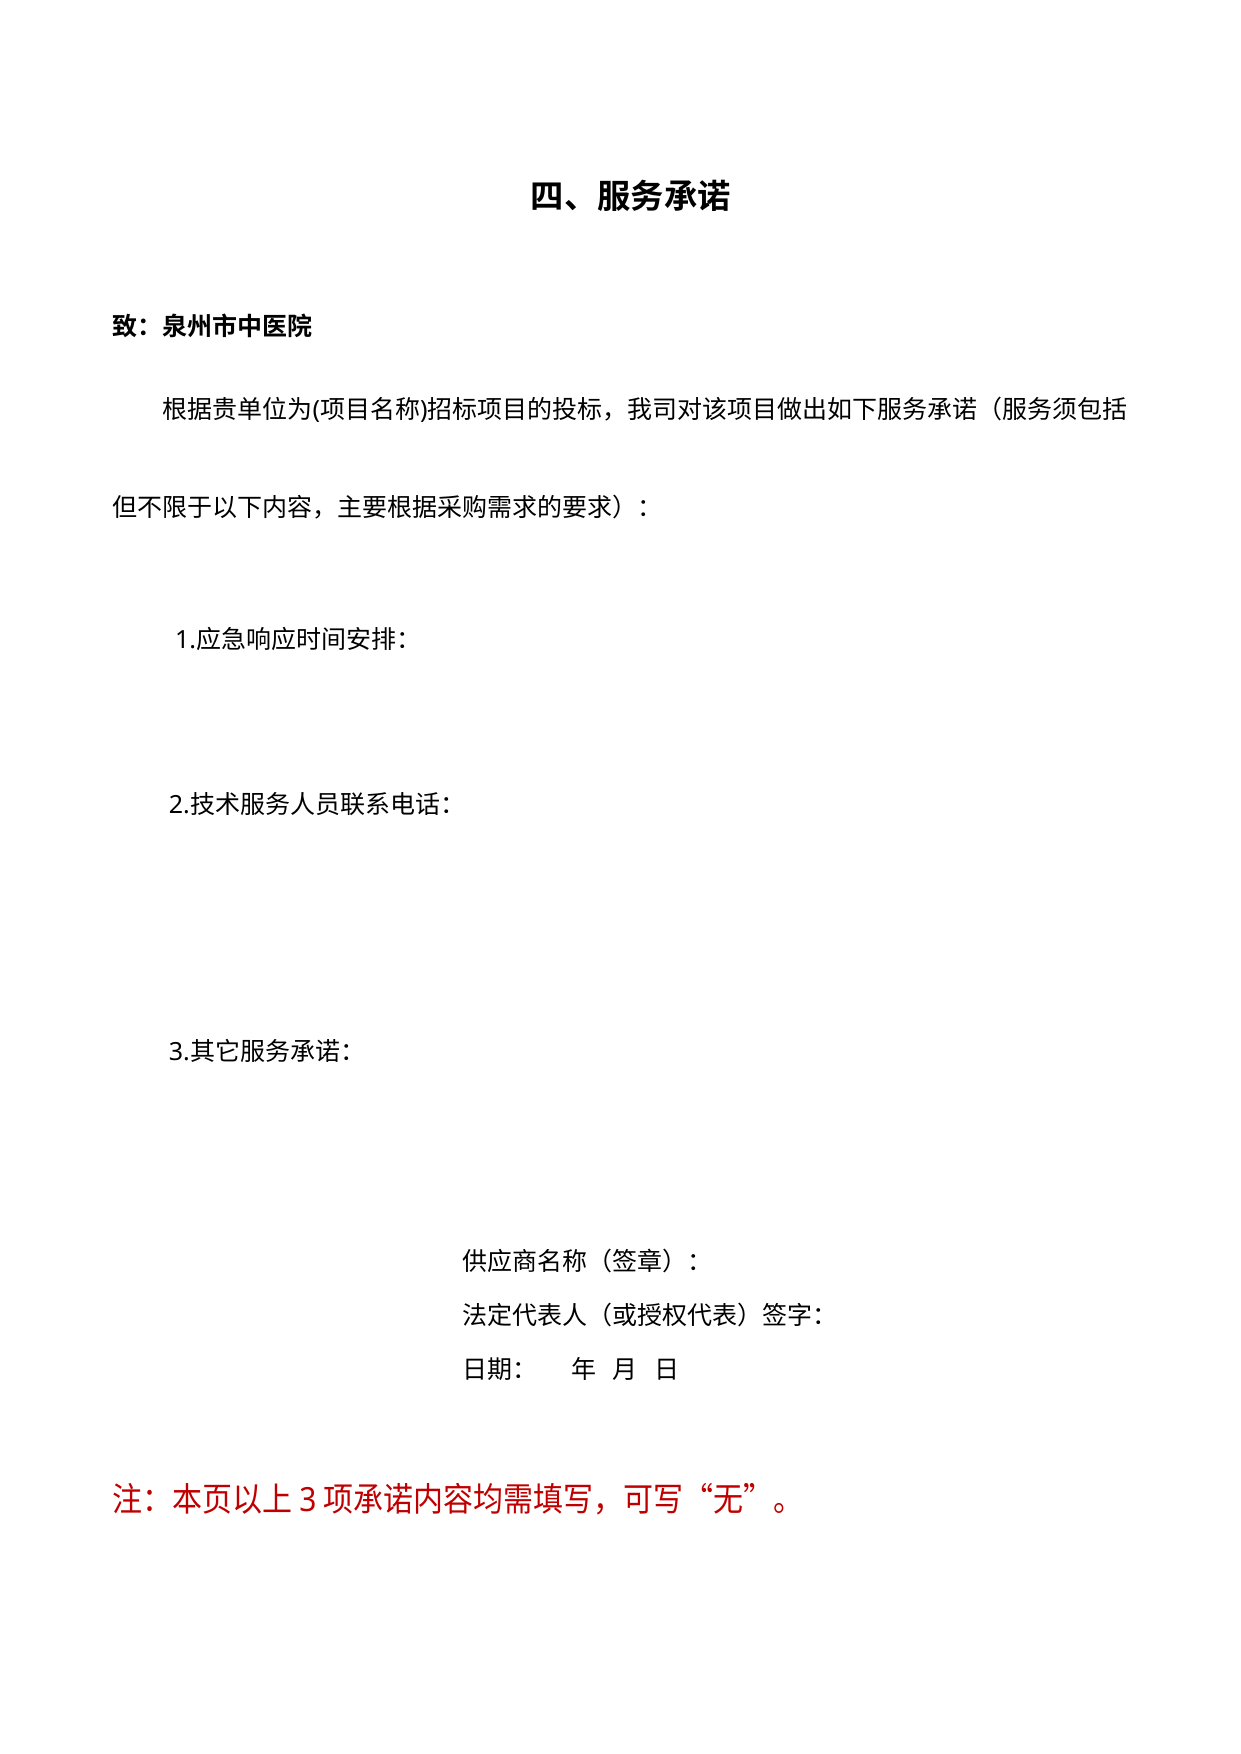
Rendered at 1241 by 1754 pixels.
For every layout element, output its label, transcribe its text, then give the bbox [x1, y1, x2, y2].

text 日期： 年 月 日 [112, 1350, 1128, 1386]
text 2.技术服务人员联系电话： [112, 770, 1128, 835]
text 四、服务承诺 [112, 162, 1128, 227]
text 法定代表人（或授权代表）签字： [112, 1296, 1128, 1332]
text 注：本页以上3项承诺内容均需填写，可写“无”。 [112, 1472, 1128, 1521]
text 根据贵单位为(项目名称)招标项目的投标，我司对该项目做出如下服务承诺（服务须包括但不限于以下内容，主要根据采购需求的要求）： [112, 375, 1128, 538]
text 1.应急响应时间安排： [112, 605, 1128, 670]
text 3.其它服务承诺： [112, 1017, 1128, 1082]
text 致：泉州市中医院 [112, 292, 1128, 357]
text 供应商名称（签章）： [112, 1241, 1128, 1277]
